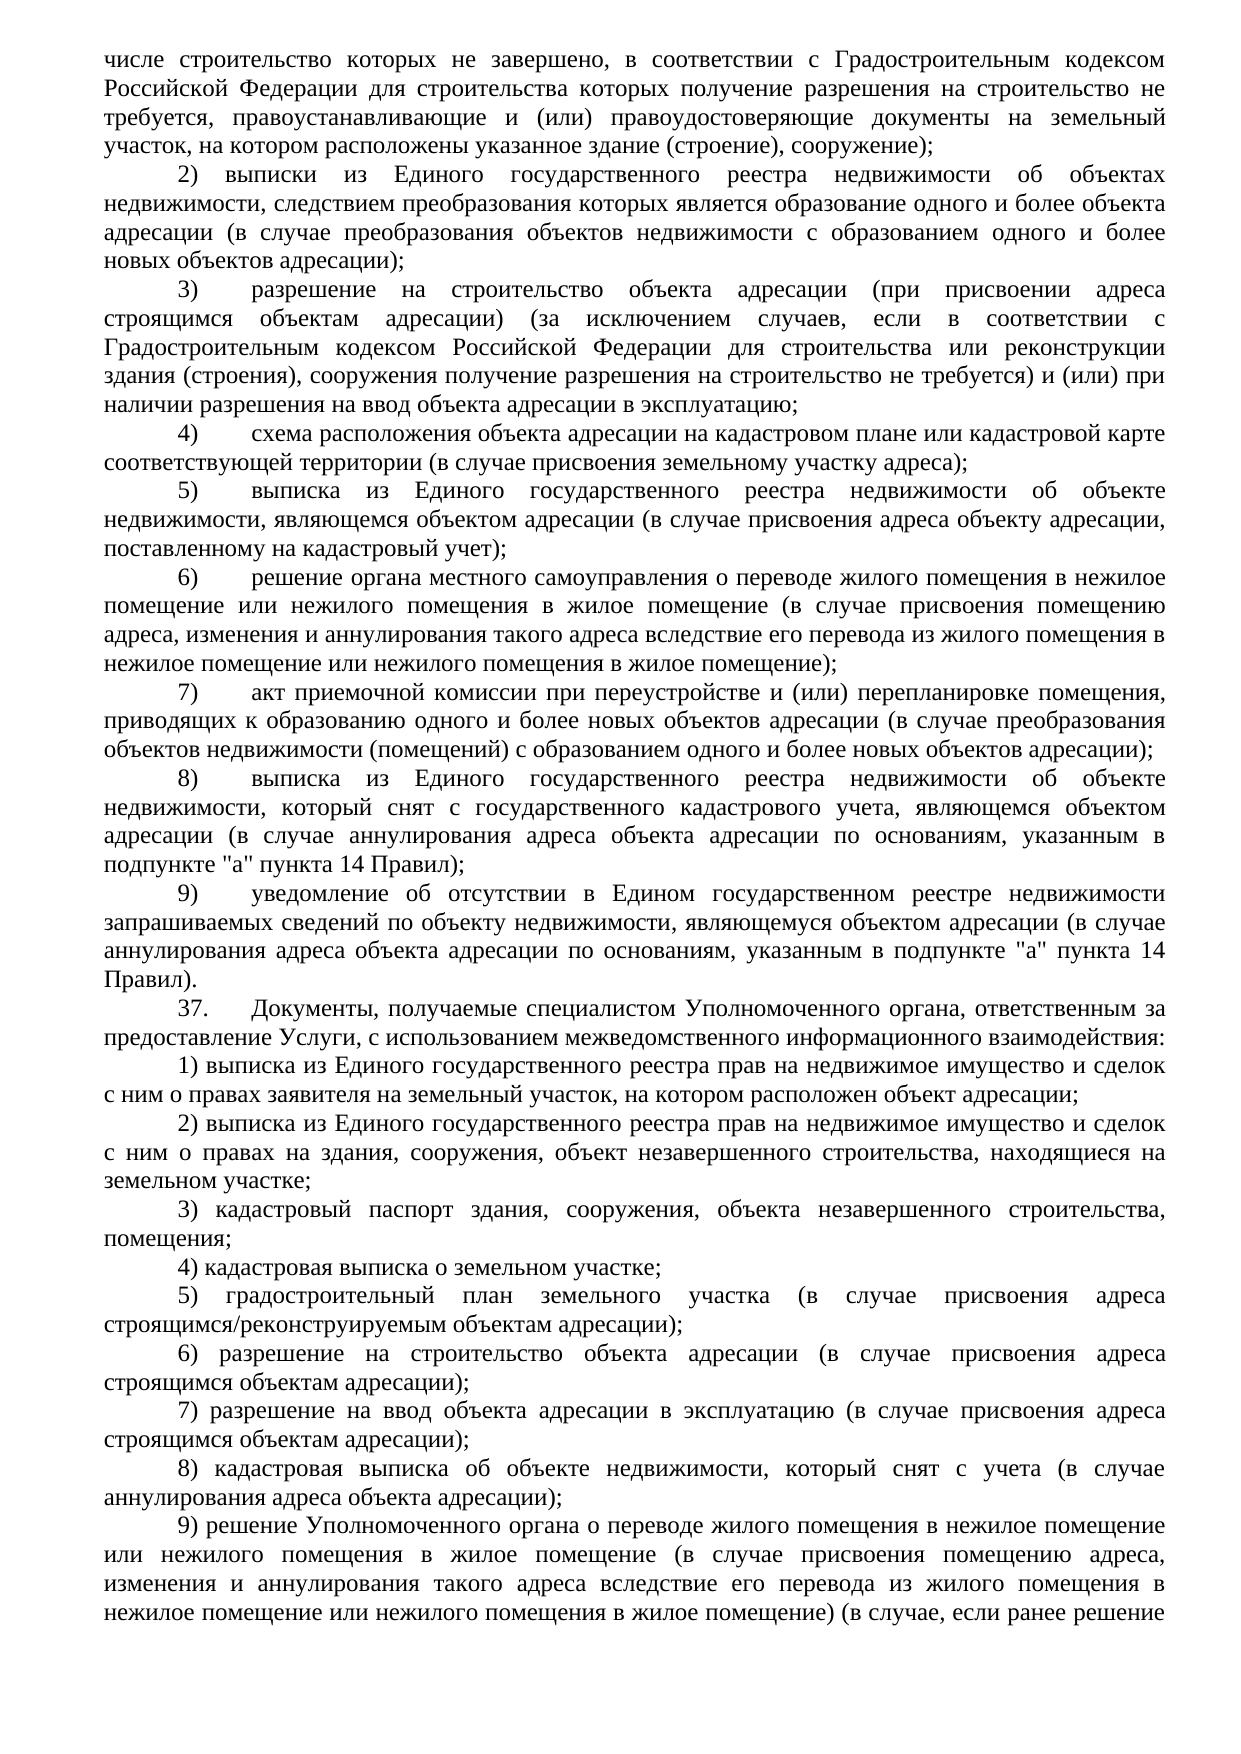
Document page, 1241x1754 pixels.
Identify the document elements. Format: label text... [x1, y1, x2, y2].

text 8) выписка из Единого государственного реестра недвижимости об объекте недвижимости, который снят с государственного кадастрового учета, являющемся объектом адресации (в случае аннулирования адреса объекта адресации по основаниям, указанным в подпункте "а" пункта 14 Правил); [103, 763, 1167, 878]
text 4) схема расположения объекта адресации на кадастровом плане или кадастровой карте соответствующей территории (в случае присвоения земельному участку адреса); [103, 418, 1167, 476]
text 3) разрешение на строительство объекта адресации (при присвоении адреса строящимся объектам адресации) (за исключением случаев, если в соответствии с Градостроительным кодексом Российской Федерации для строительства или реконструкции здания (строения), сооружения получение разрешения на строительство не требуется) и (или) при наличии разрешения на ввод объекта адресации в эксплуатацию; [103, 274, 1167, 418]
text 9) уведомление об отсутствии в Едином государственном реестре недвижимости запрашиваемых сведений по объекту недвижимости, являющемуся объектом адресации (в случае аннулирования адреса объекта адресации по основаниям, указанным в подпункте "а" пункта 14 Правил). [103, 878, 1167, 993]
text 3) кадастровый паспорт здания, сооружения, объекта незавершенного строительства, помещения; [103, 1194, 1167, 1252]
text 2) выписка из Единого государственного реестра прав на недвижимое имущество и сделок с ним о правах на здания, сооружения, объект незавершенного строительства, находящиеся на земельном участке; [103, 1108, 1167, 1194]
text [103, 1511, 1167, 1626]
text 1) выписка из Единого государственного реестра прав на недвижимое имущество и сделок с ним о правах заявителя на земельный участок, на котором расположен объект адресации; [103, 1051, 1167, 1108]
text 2) выписки из Единого государственного реестра недвижимости об объектах недвижимости, следствием преобразования которых является образование одного и более объекта адресации (в случае преобразования объектов недвижимости с образованием одного и более новых объектов адресации); [103, 159, 1167, 274]
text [103, 44, 1167, 159]
text 7) разрешение на ввод объекта адресации в эксплуатацию (в случае присвоения адреса строящимся объектам адресации); [103, 1396, 1167, 1453]
text 6) разрешение на строительство объекта адресации (в случае присвоения адреса строящимся объектам адресации); [103, 1338, 1167, 1396]
text 7) акт приемочной комиссии при переустройстве и (или) перепланировке помещения, приводящих к образованию одного и более новых объектов адресации (в случае преобразования объектов недвижимости (помещений) с образованием одного и более новых объектов адресации); [103, 677, 1167, 763]
text 8) кадастровая выписка об объекте недвижимости, который снят с учета (в случае аннулирования адреса объекта адресации); [103, 1453, 1167, 1511]
text 4) кадастровая выписка о земельном участке; [103, 1252, 1167, 1281]
text 37. Документы, получаемые специалистом Уполномоченного органа, ответственным за предоставление Услуги, с использованием межведомственного информационного взаимодействия: [103, 993, 1167, 1051]
text 5) градостроительный план земельного участка (в случае присвоения адреса строящимся/реконструируемым объектам адресации); [103, 1281, 1167, 1338]
text 5) выписка из Единого государственного реестра недвижимости об объекте недвижимости, являющемся объектом адресации (в случае присвоения адреса объекту адресации, поставленному на кадастровый учет); [103, 476, 1167, 562]
text 6) решение органа местного самоуправления о переводе жилого помещения в нежилое помещение или нежилого помещения в жилое помещение (в случае присвоения помещению адреса, изменения и аннулирования такого адреса вследствие его перевода из жилого помещения в нежилое помещение или нежилого помещения в жилое помещение); [103, 562, 1167, 677]
